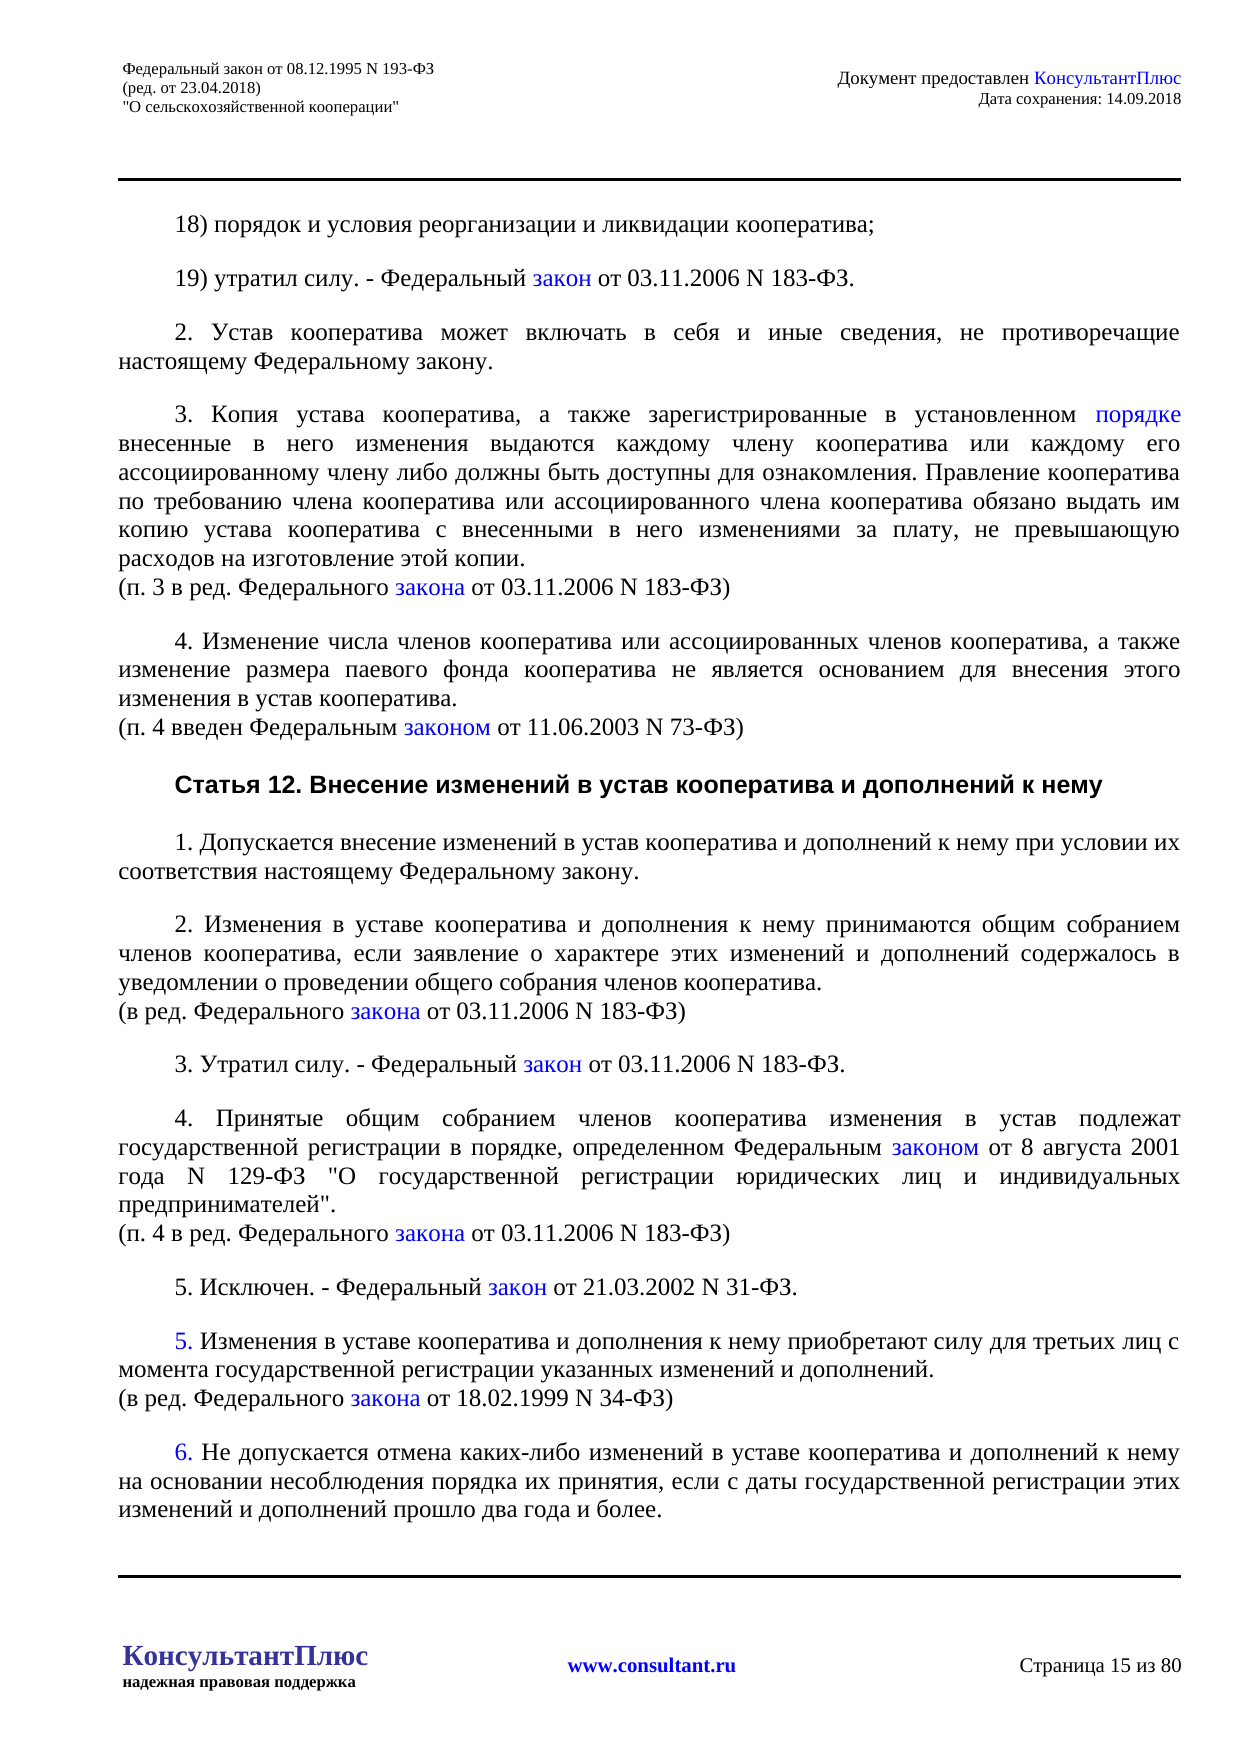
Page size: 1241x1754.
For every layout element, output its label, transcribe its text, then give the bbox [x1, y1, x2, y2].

title Статья 12. Внесение изменений в устав кооператива и дополнений к нему [118, 769, 1181, 798]
text 4. Принятые общим собранием членов кооператива изменения в устав подлежат государственной регистрации в порядке, определенном Федеральным законом от 8 августа 2001 года N 129-ФЗ "О государственной регистрации юридических лиц и индивидуальных предпринимателей". [118, 1103, 1181, 1218]
text (п. 3 в ред. Федерального закона от 03.11.2006 N 183-ФЗ) [118, 572, 1181, 601]
text 2. Изменения в уставе кооператива и дополнения к нему принимаются общим собранием членов кооператива, если заявление о характере этих изменений и дополнений содержалось в уведомлении о проведении общего собрания членов кооператива. [118, 909, 1181, 996]
text 5. Изменения в уставе кооператива и дополнения к нему приобретают силу для третьих лиц с момента государственной регистрации указанных изменений и дополнений. [118, 1326, 1181, 1383]
text 6. Не допускается отмена каких-либо изменений в уставе кооператива и дополнений к нему на основании несоблюдения порядка их принятия, если с даты государственной регистрации этих изменений и дополнений прошло два года и более. [118, 1437, 1181, 1523]
text 4. Изменение числа членов кооператива или ассоциированных членов кооператива, а также изменение размера паевого фонда кооператива не является основанием для внесения этого изменения в устав кооператива. [118, 626, 1181, 712]
text 19) утратил силу. - Федеральный закон от 03.11.2006 N 183-ФЗ. [118, 263, 1181, 292]
text (в ред. Федерального закона от 03.11.2006 N 183-ФЗ) [118, 996, 1181, 1024]
text (в ред. Федерального закона от 18.02.1999 N 34-ФЗ) [118, 1383, 1181, 1412]
text 3. Копия устава кооператива, а также зарегистрированные в установленном порядке внесенные в него изменения выдаются каждому члену кооператива или каждому его ассоциированному члену либо должны быть доступны для ознакомления. Правление кооператива по требованию члена кооператива или ассоциированного члена кооператива обязано выдать им копию устава кооператива с внесенными в него изменениями за плату, не превышающую расходов на изготовление этой копии. [118, 399, 1181, 572]
text 18) порядок и условия реорганизации и ликвидации кооператива; [118, 209, 1181, 238]
text 5. Исключен. - Федеральный закон от 21.03.2002 N 31-ФЗ. [118, 1272, 1181, 1301]
text 2. Устав кооператива может включать в себя и иные сведения, не противоречащие настоящему Федеральному закону. [118, 317, 1181, 374]
text 3. Утратил силу. - Федеральный закон от 03.11.2006 N 183-ФЗ. [118, 1049, 1181, 1078]
text (п. 4 введен Федеральным законом от 11.06.2003 N 73-ФЗ) [118, 712, 1181, 741]
text 1. Допускается внесение изменений в устав кооператива и дополнений к нему при условии их соответствия настоящему Федеральному закону. [118, 827, 1181, 884]
text (п. 4 в ред. Федерального закона от 03.11.2006 N 183-ФЗ) [118, 1218, 1181, 1247]
